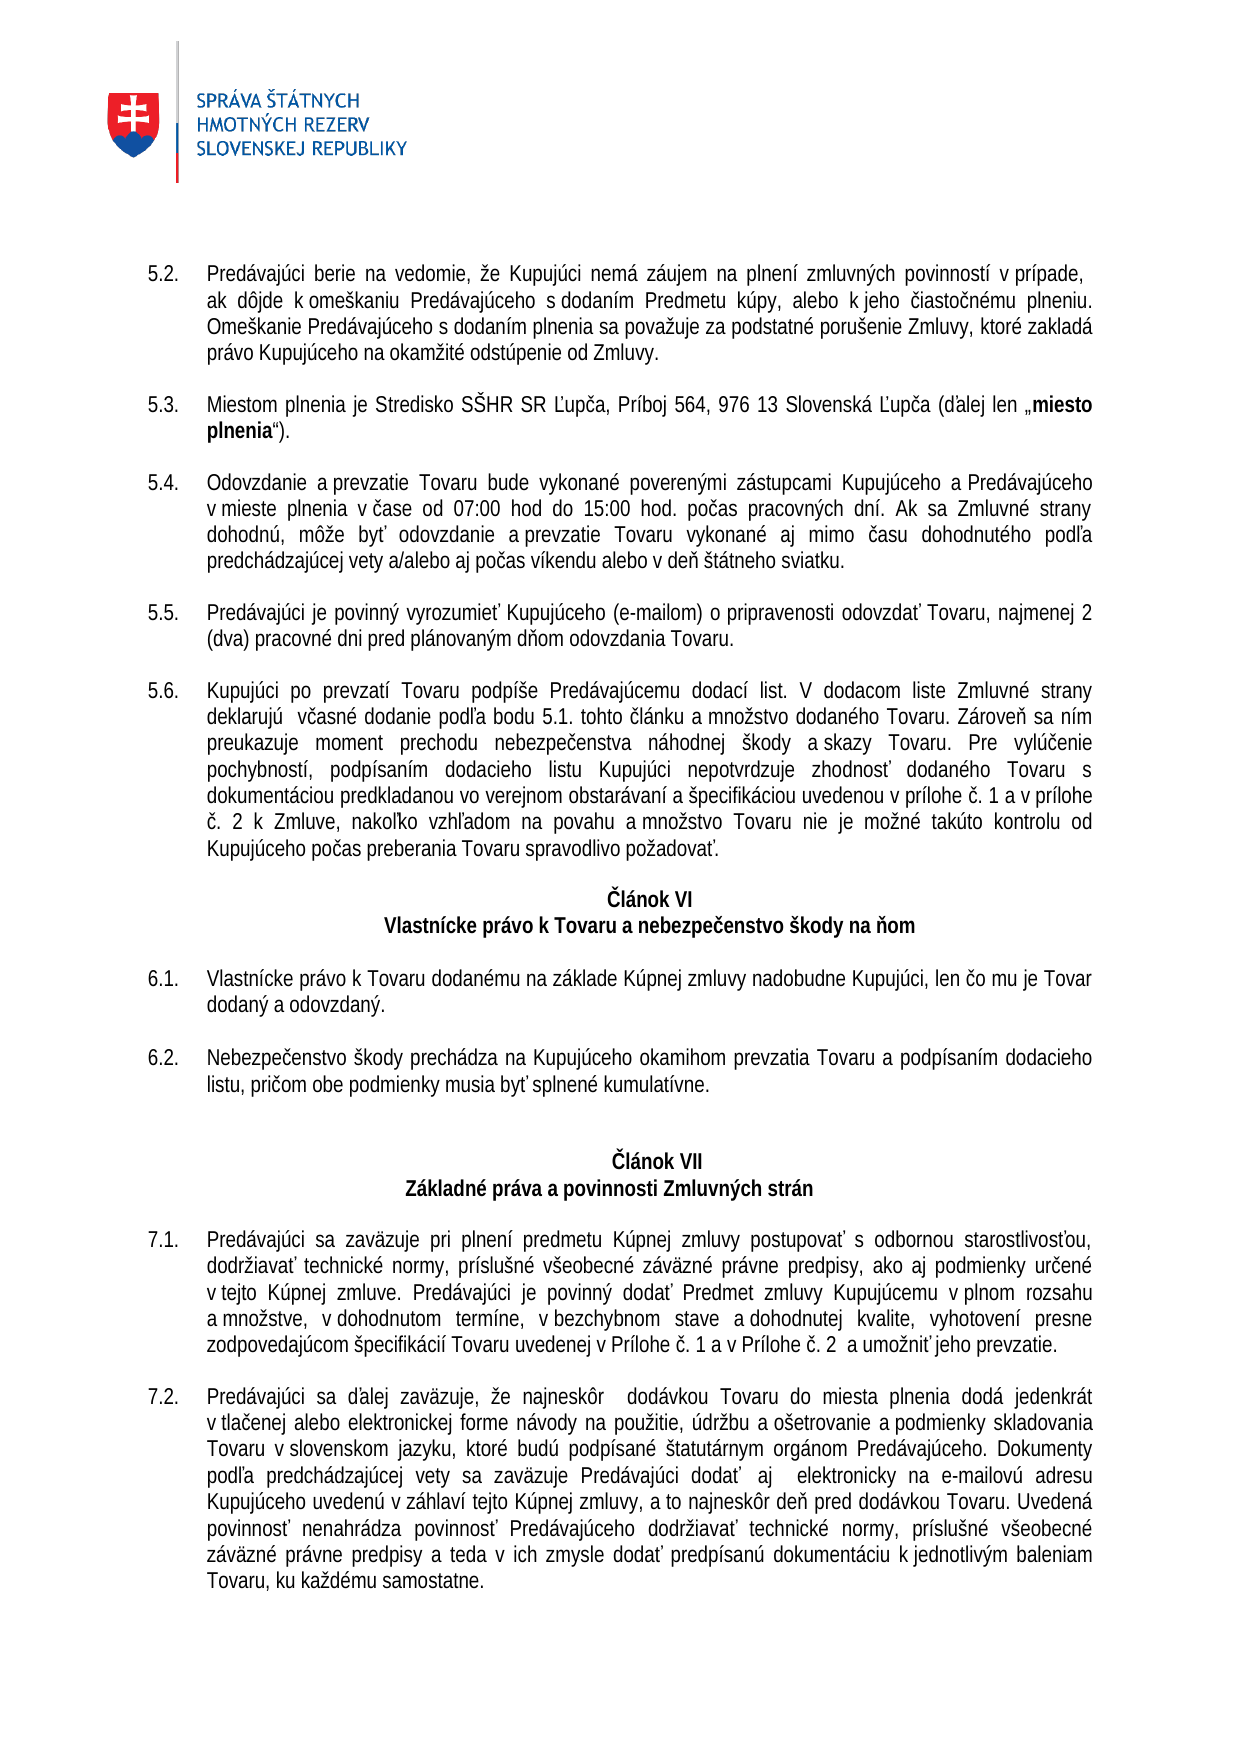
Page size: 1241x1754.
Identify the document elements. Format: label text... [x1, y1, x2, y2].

list Vlastnícke právo k Tovaru a nebezpečenstvo škody na ňom [207, 912, 1093, 939]
list Predávajúci je povinný vyrozumieť Kupujúceho (e-mailom) o pripravenosti odovzdať Tovaru, najmenej 2 (dva) pracovné dni pred plánovaným dňom odovzdania Tovaru. [148, 599, 1093, 652]
list Kupujúci po prevzatí Tovaru podpíše Predávajúcemu dodací list. V dodacom liste Zmluvné strany deklarujú včasné dodanie podľa bodu 5.1. tohto článku a množstvo dodaného Tovaru. Zároveň sa ním preukazuje moment prechodu nebezpečenstva náhodnej škody a skazy Tovaru. Pre vylúčenie pochybností, podpísaním dodacieho listu Kupujúci nepotvrdzuje zhodnosť dodaného Tovaru s dokumentáciou predkladanou vo verejnom obstarávaní a špecifikáciou uvedenou v prílohe č. 1 a v prílohe č. 2 k Zmluve, nakoľko vzhľadom na povahu a množstvo Tovaru nie je možné takúto kontrolu od Kupujúceho počas preberania Tovaru spravodlivo požadovať. [148, 677, 1093, 861]
list Predávajúci berie na vedomie, že Kupujúci nemá záujem na plnení zmluvných povinností v prípade, ak dôjde k omeškaniu Predávajúceho s dodaním Predmetu kúpy, alebo k jeho čiastočnému plneniu. Omeškanie Predávajúceho s dodaním plnenia sa považuje za podstatné porušenie Zmluvy, ktoré zakladá právo Kupujúceho na okamžité odstúpenie od Zmluvy. [148, 260, 1093, 366]
list 6.2. Nebezpečenstvo škody prechádza na Kupujúceho okamihom prevzatia Tovaru a podpísaním dodacieho listu, pričom obe podmienky musia byť splnené kumulatívne. [148, 1044, 1093, 1097]
text Základné práva a povinnosti Zmluvných strán [126, 1174, 1093, 1201]
picture [56, 41, 461, 207]
list 6.1. Vlastnícke právo k Tovaru dodanému na základe Kúpnej zmluvy nadobudne Kupujúci, len čo mu je Tovar dodaný a odovzdaný. [148, 965, 1093, 1018]
list Článok VI [207, 886, 1093, 912]
list Odovzdanie a prevzatie Tovaru bude vykonané poverenými zástupcami Kupujúceho a Predávajúceho v mieste plnenia v čase od 07:00 hod do 15:00 hod. počas pracovných dní. Ak sa Zmluvné strany dohodnú, môže byť odovzdanie a prevzatie Tovaru vykonané aj mimo času dohodnutého podľa predchádzajúcej vety a/alebo aj počas víkendu alebo v deň štátneho sviatku. [148, 468, 1093, 574]
list Predávajúci sa ďalej zaväzuje, že najneskôr dodávkou Tovaru do miesta plnenia dodá jedenkrát v tlačenej alebo elektronickej forme návody na použitie, údržbu a ošetrovanie a podmienky skladovania Tovaru v slovenskom jazyku, ktoré budú podpísané štatutárnym orgánom Predávajúceho. Dokumenty podľa predchádzajúcej vety sa zaväzuje Predávajúci dodať aj elektronicky na e-mailovú adresu Kupujúceho uvedenú v záhlaví tejto Kúpnej zmluvy, a to najneskôr deň pred dodávkou Tovaru. Uvedená povinnosť nenahrádza povinnosť Predávajúceho dodržiavať technické normy, príslušné všeobecné záväzné právne predpisy a teda v ich zmysle dodať predpísanú dokumentáciu k jednotlivým baleniam Tovaru, ku každému samostatne. [148, 1383, 1093, 1593]
list Miestom plnenia je Stredisko SŠHR SR Ľupča, Príboj 564, 976 13 Slovenská Ľupča (ďalej len „miesto plnenia“). [148, 391, 1093, 443]
list Predávajúci sa zaväzuje pri plnení predmetu Kúpnej zmluvy postupovať s odbornou starostlivosťou, dodržiavať technické normy, príslušné všeobecné záväzné právne predpisy, ako aj podmienky určené v tejto Kúpnej zmluve. Predávajúci je povinný dodať Predmet zmluvy Kupujúcemu v plnom rozsahu a množstve, v dohodnutom termíne, v bezchybnom stave a dohodnutej kvalite, vyhotovení presne zodpovedajúcom špecifikácií Tovaru uvedenej v Prílohe č. 1 a v Prílohe č. 2 a umožniť jeho prevzatie. [148, 1226, 1093, 1358]
text Článok VII [148, 1148, 1093, 1174]
